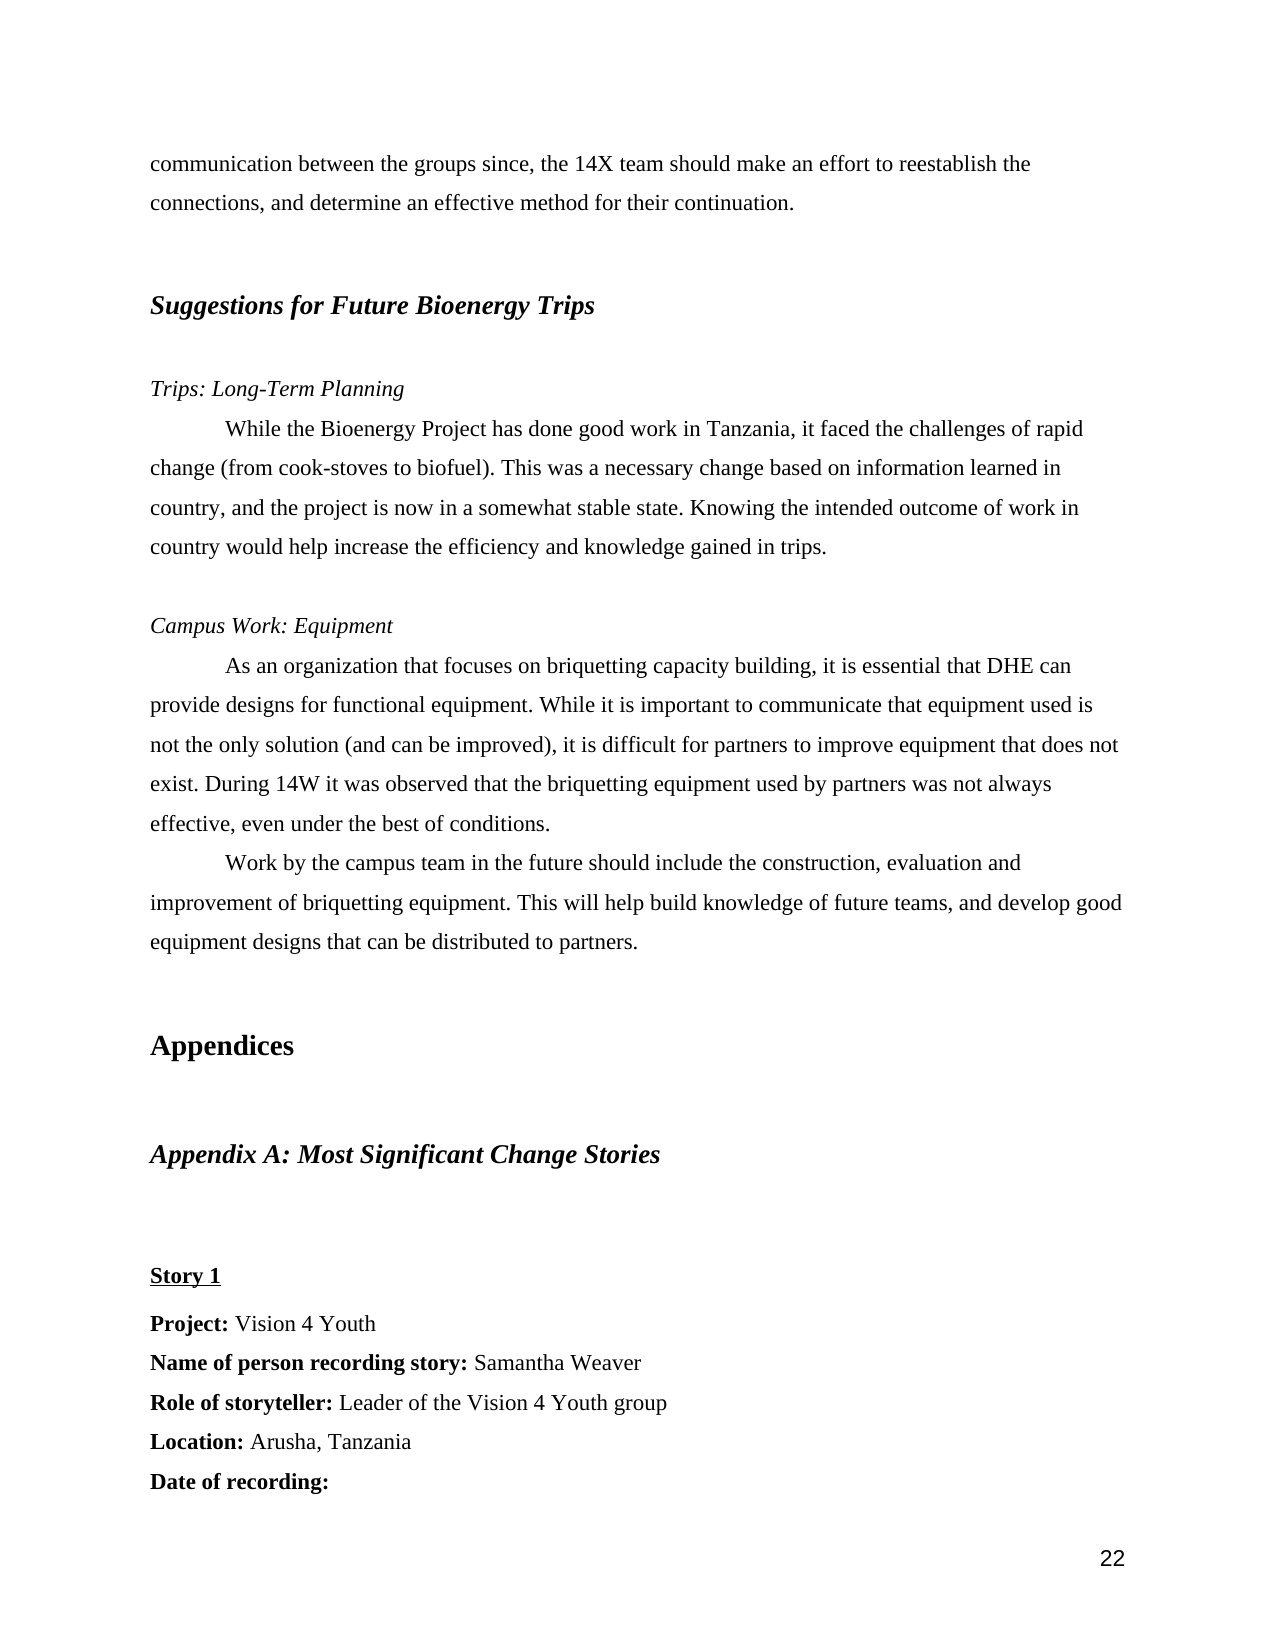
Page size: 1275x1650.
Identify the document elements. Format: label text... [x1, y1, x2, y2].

text Date of recording: [150, 1468, 1125, 1494]
text Project: Vision 4 Youth [150, 1310, 1125, 1336]
text Role of storyteller: Leader of the Vision 4 Youth group [150, 1389, 1125, 1415]
text As an organization that focuses on briquetting capacity building, it is essential that DHE can provide designs for functional equipment. While it is important to communicate that equipment used is not the only solution (and can be improved), it is difficult for partners to improve equipment that does not exist. During 14W it was observed that the briquetting equipment used by partners was not always effective, even under the best of conditions. [150, 652, 1125, 836]
text Trips: Long-Term Planning [150, 375, 1125, 402]
subtitle Appendix A: Most Significant Change Stories [150, 1138, 1125, 1170]
text Location: Arusha, Tanzania [150, 1428, 1125, 1455]
subtitle Suggestions for Future Bioenergy Trips [150, 289, 1125, 320]
text Work by the campus team in the future should include the construction, evaluation and improvement of briquetting equipment. This will help build knowledge of future teams, and develop good equipment designs that can be distributed to partners. [150, 849, 1125, 954]
subtitle Appendices [150, 1028, 1125, 1061]
text While the Bioenergy Project has done good work in Tanzania, it faced the challenges of rapid change (from cook-stoves to biofuel). This was a necessary change based on information learned in country, and the project is now in a somewhat stable state. Knowing the intended outcome of work in country would help increase the efficiency and knowledge gained in trips. [150, 415, 1125, 560]
text Campus Work: Equipment [150, 612, 1125, 639]
text Name of person recording story: Samantha Weaver [150, 1349, 1125, 1376]
subtitle Story 1 [150, 1262, 1125, 1288]
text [150, 150, 1125, 216]
